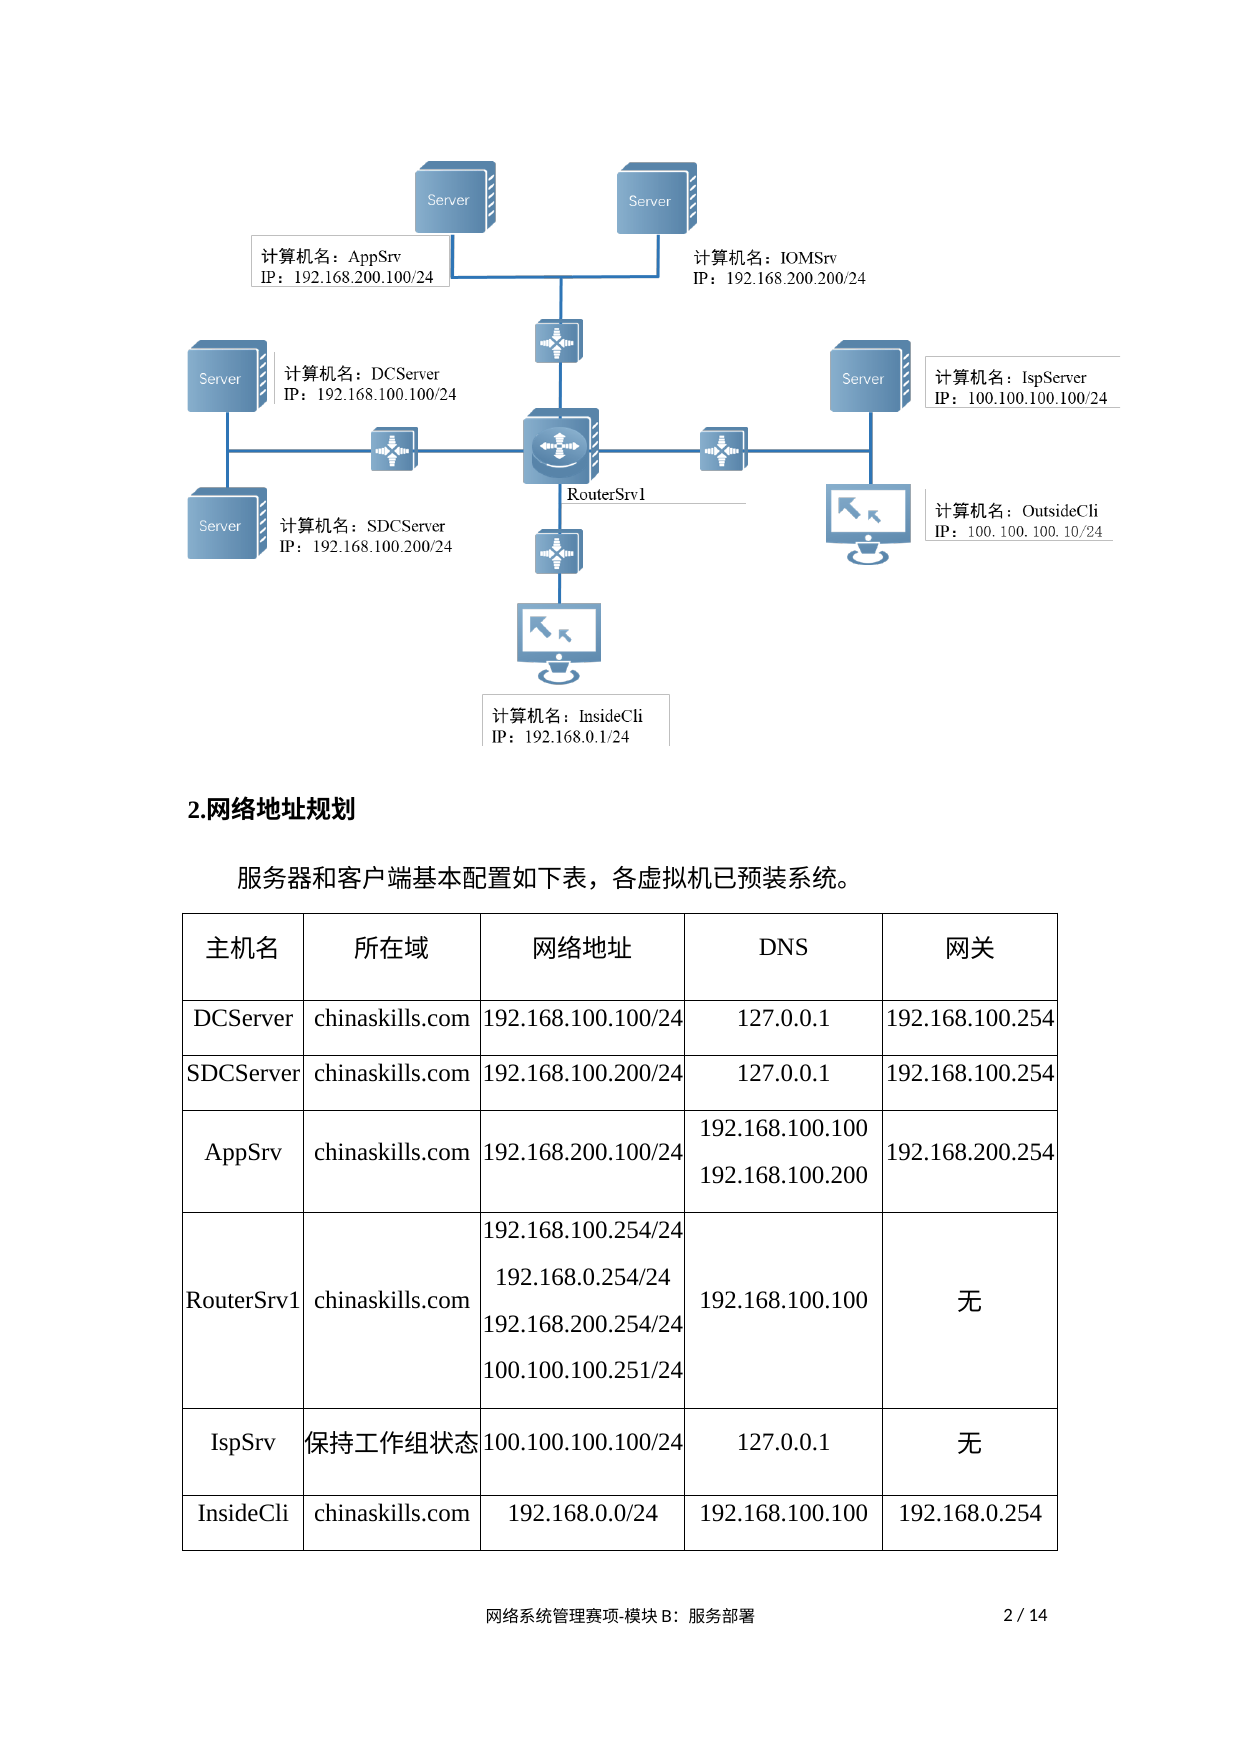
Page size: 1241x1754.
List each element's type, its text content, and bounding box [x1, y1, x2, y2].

table_cell chinaskills.com [304, 1056, 480, 1110]
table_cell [481, 1496, 684, 1550]
table_cell 192.168.100.254/24 192.168.0.254/24 192.168.200.254/24 100.100.100.251/24 [481, 1213, 684, 1408]
table_cell chinaskills.com [304, 1111, 480, 1212]
table_cell SDCServer [183, 1056, 303, 1110]
table_cell 127.0.0.1 [685, 1001, 882, 1055]
table_cell DCServer [183, 1001, 303, 1055]
subtitle 2.网络地址规划 [187, 775, 1053, 840]
table_cell AppSrv [183, 1111, 303, 1212]
table_cell 127.0.0.1 [685, 1409, 882, 1495]
table_cell 192.168.100.100 [685, 1213, 882, 1408]
table_cell 无 [883, 1409, 1057, 1495]
table_cell 192.168.100.254 [883, 1001, 1057, 1055]
table_header DNS [685, 914, 882, 1000]
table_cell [685, 1496, 882, 1550]
table_cell 127.0.0.1 [685, 1056, 882, 1110]
table_cell 192.168.200.100/24 [481, 1111, 684, 1212]
table_cell 保持工作组状态 [304, 1409, 480, 1495]
table_cell 192.168.100.100/24 [481, 1001, 684, 1055]
table_cell 192.168.100.254 [883, 1056, 1057, 1110]
table_cell chinaskills.com [304, 1213, 480, 1408]
table_header 网关 [883, 914, 1057, 1000]
table_cell chinaskills.com [304, 1496, 480, 1550]
table_cell RouterSrv1 [183, 1213, 303, 1408]
table_header 主机名 [183, 914, 303, 1000]
table_cell 192.168.100.100 192.168.100.200 [685, 1111, 882, 1212]
table_cell 192.168.0.254 [883, 1496, 1057, 1550]
picture [187, 161, 1121, 757]
table_cell InsideCli [183, 1496, 303, 1550]
table_cell 192.168.200.254 [883, 1111, 1057, 1212]
text 服务器和客户端基本配置如下表，各虚拟机已预装系统。 [187, 858, 1053, 894]
table_cell 192.168.100.200/24 [481, 1056, 684, 1110]
table_cell 无 [883, 1213, 1057, 1408]
table_header 所在域 [304, 914, 480, 1000]
table_cell chinaskills.com [304, 1001, 480, 1055]
table_cell IspSrv [183, 1409, 303, 1495]
table_cell 100.100.100.100/24 [481, 1409, 684, 1495]
table_header 网络地址 [481, 914, 684, 1000]
